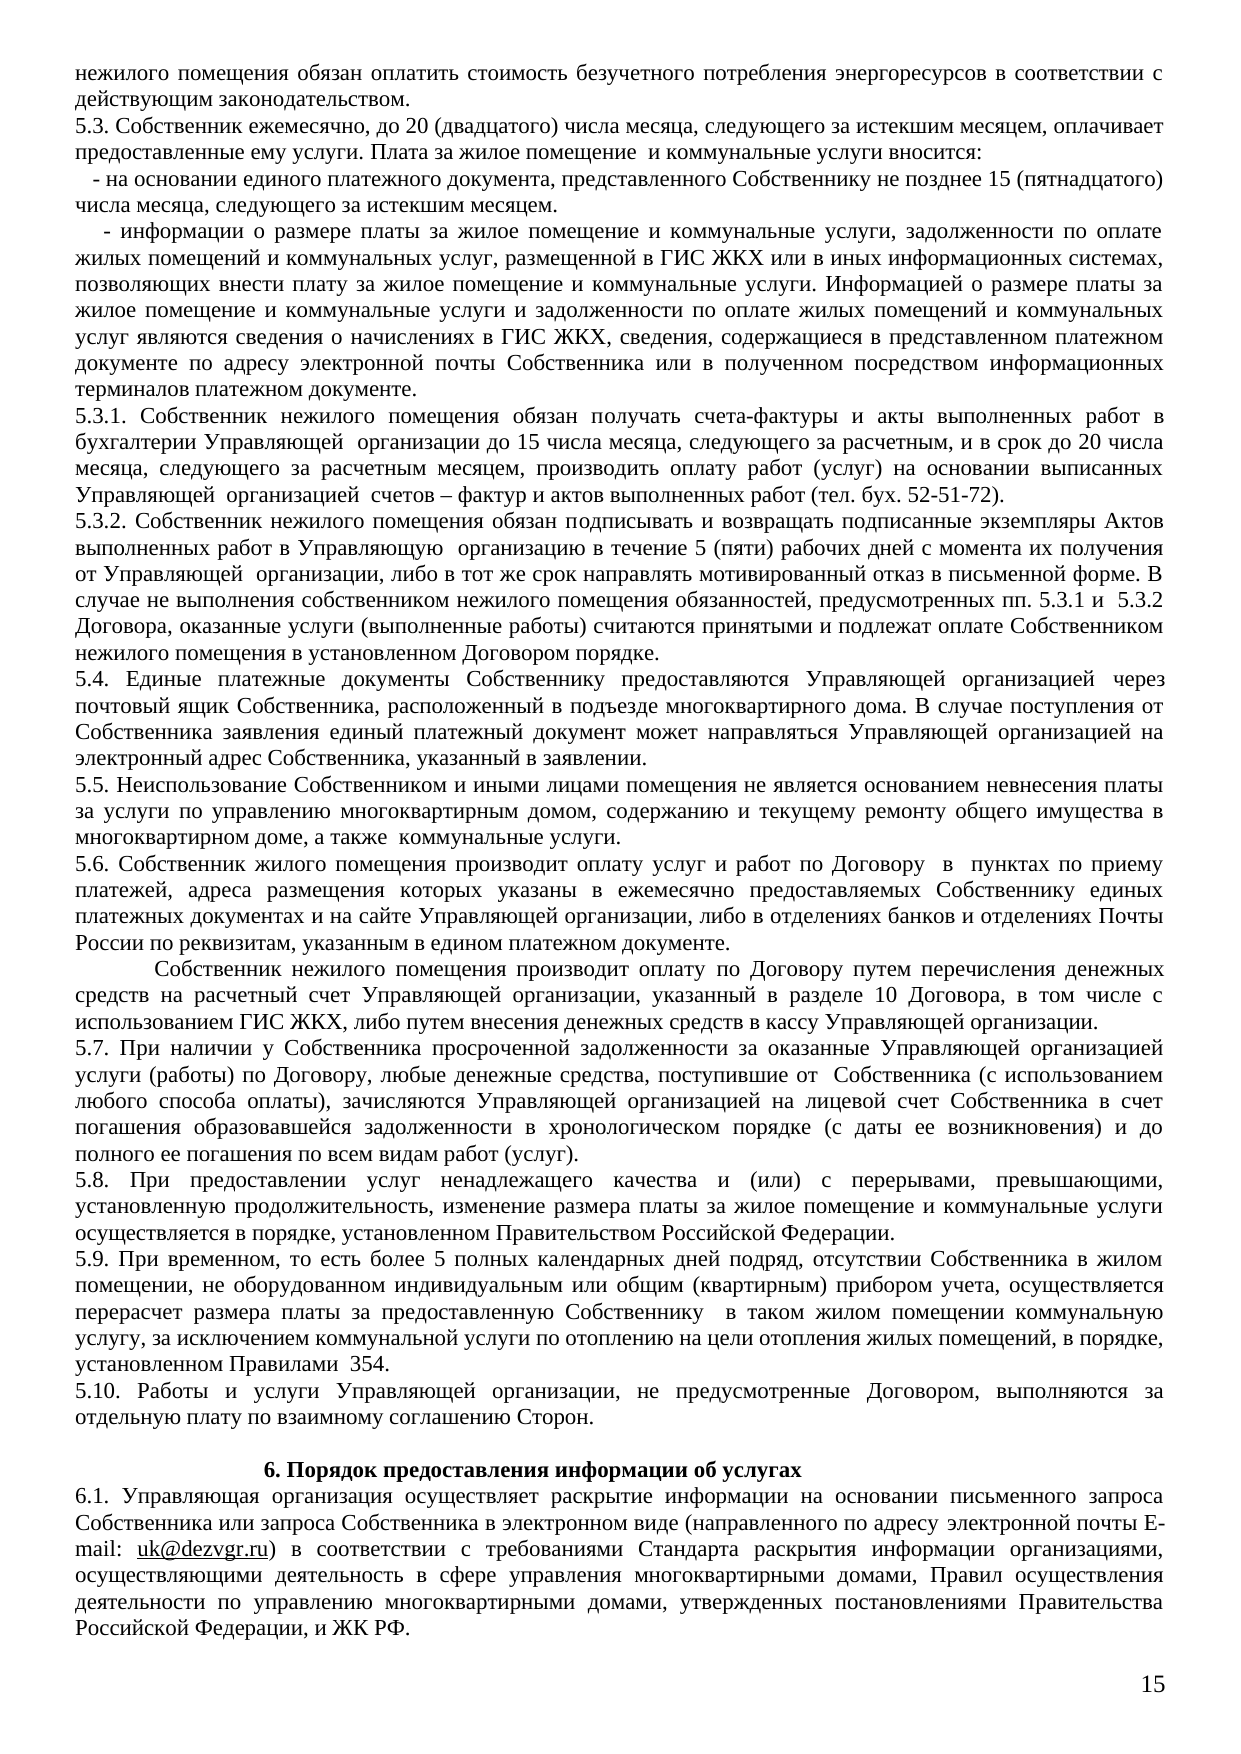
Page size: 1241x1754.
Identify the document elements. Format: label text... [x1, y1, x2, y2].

text 5.9. При временном, то есть более 5 полных календарных дней подряд, отсутствии Собственника в жилом помещении, не оборудованном индивидуальным или общим (квартирным) прибором учета, осуществляется перерасчет размера платы за предоставленную Собственнику в таком жилом помещении коммунальную услугу, за исключением коммунальной услуги по отоплению на цели отопления жилых помещений, в порядке, установленном Правилами 354. [75, 1245, 1165, 1377]
text 5.8. При предоставлении услуг ненадлежащего качества и (или) с перерывами, превышающими, установленную продолжительность, изменение размера платы за жилое помещение и коммунальные услуги осуществляется в порядке, установленном Правительством Российской Федерации. [75, 1166, 1165, 1245]
text 5.7. При наличии у Собственника просроченной задолженности за оказанные Управляющей организацией услуги (работы) по Договору, любые денежные средства, поступившие от Собственника (с использованием любого способа оплаты), зачисляются Управляющей организацией на лицевой счет Собственника в счет погашения образовавшейся задолженности в хронологическом порядке (с даты ее возникновения) и до полного ее погашения по всем видам работ (услуг). [75, 1034, 1165, 1166]
text 6. Порядок предоставления информации об услугах [75, 1456, 1165, 1482]
list 5.3.1. Собственник нежилого помещения обязан получать счета-фактуры и акты выполненных работ в бухгалтерии Управляющей организации до 15 числа месяца, следующего за расчетным, и в срок до 20 числа месяца, следующего за расчетным месяцем, производить оплату работ (услуг) на основании выписанных Управляющей организацией счетов – фактур и актов выполненных работ (тел. бух. 52-51-72). [75, 402, 1165, 507]
text 5.10. Работы и услуги Управляющей организации, не предусмотренные Договором, выполняются за отдельную плату по взаимному соглашению Сторон. [75, 1377, 1165, 1429]
text 5.3.2. Собственник нежилого помещения обязан подписывать и возвращать подписанные экземпляры Актов выполненных работ в Управляющую организацию в течение 5 (пяти) рабочих дней с момента их получения от Управляющей организации, либо в тот же срок направлять мотивированный отказ в письменной форме. В случае не выполнения собственником нежилого помещения обязанностей, предусмотренных пп. 5.3.1 и 5.3.2 Договора, оказанные услуги (выполненные работы) считаются принятыми и подлежат оплате Собственником нежилого помещения в установленном Договором порядке. [75, 507, 1165, 665]
text 5.6. Собственник жилого помещения производит оплату услуг и работ по Договору в пунктах по приему платежей, адреса размещения которых указаны в ежемесячно предоставляемых Собственнику единых платежных документах и на сайте Управляющей организации, либо в отделениях банков и отделениях Почты России по реквизитам, указанным в едином платежном документе. [75, 850, 1165, 955]
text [75, 59, 1165, 112]
text 5.4. Единые платежные документы Собственнику предоставляются Управляющей организацией через почтовый ящик Собственника, расположенный в подъезде многоквартирного дома. В случае поступления от Собственника заявления единый платежный документ может направляться Управляющей организацией на электронный адрес Собственника, указанный в заявлении. [75, 665, 1165, 771]
text 5.5. Неиспользование Собственником и иными лицами помещения не является основанием невнесения платы за услуги по управлению многоквартирным домом, содержанию и текущему ремонту общего имущества в многоквартирном доме, а также коммунальные услуги. [75, 771, 1165, 850]
text 6.1. Управляющая организация осуществляет раскрытие информации на основании письменного запроса Собственника или запроса Собственника в электронном виде (направленного по адресу электронной почты E-mail: uk@dezvgr.ru) в соответствии с требованиями Стандарта раскрытия информации организациями, осуществляющими деятельность в сфере управления многоквартирными домами, Правил осуществления деятельности по управлению многоквартирными домами, утвержденных постановлениями Правительства Российской Федерации, и ЖК РФ. [75, 1482, 1165, 1640]
list - на основании единого платежного документа, представленного Собственнику не позднее 15 (пятнадцатого) числа месяца, следующего за истекшим месяцем. [75, 164, 1165, 217]
list 5.3. Собственник ежемесячно, до 20 (двадцатого) числа месяца, следующего за истекшим месяцем, оплачивает предоставленные ему услуги. Плата за жилое помещение и коммунальные услуги вносится: [75, 112, 1165, 164]
text - информации о размере платы за жилое помещение и коммунальные услуги, задолженности по оплате жилых помещений и коммунальных услуг, размещенной в ГИС ЖКХ или в иных информационных системах, позволяющих внести плату за жилое помещение и коммунальные услуги. Информацией о размере платы за жилое помещение и коммунальные услуги и задолженности по оплате жилых помещений и коммунальных услуг являются сведения о начислениях в ГИС ЖКХ, сведения, содержащиеся в представленном платежном документе по адресу электронной почты Собственника или в полученном посредством информационных терминалов платежном документе. [75, 217, 1165, 402]
text Собственник нежилого помещения производит оплату по Договору путем перечисления денежных средств на расчетный счет Управляющей организации, указанный в разделе 10 Договора, в том числе с использованием ГИС ЖКХ, либо путем внесения денежных средств в кассу Управляющей организации. [75, 955, 1165, 1034]
